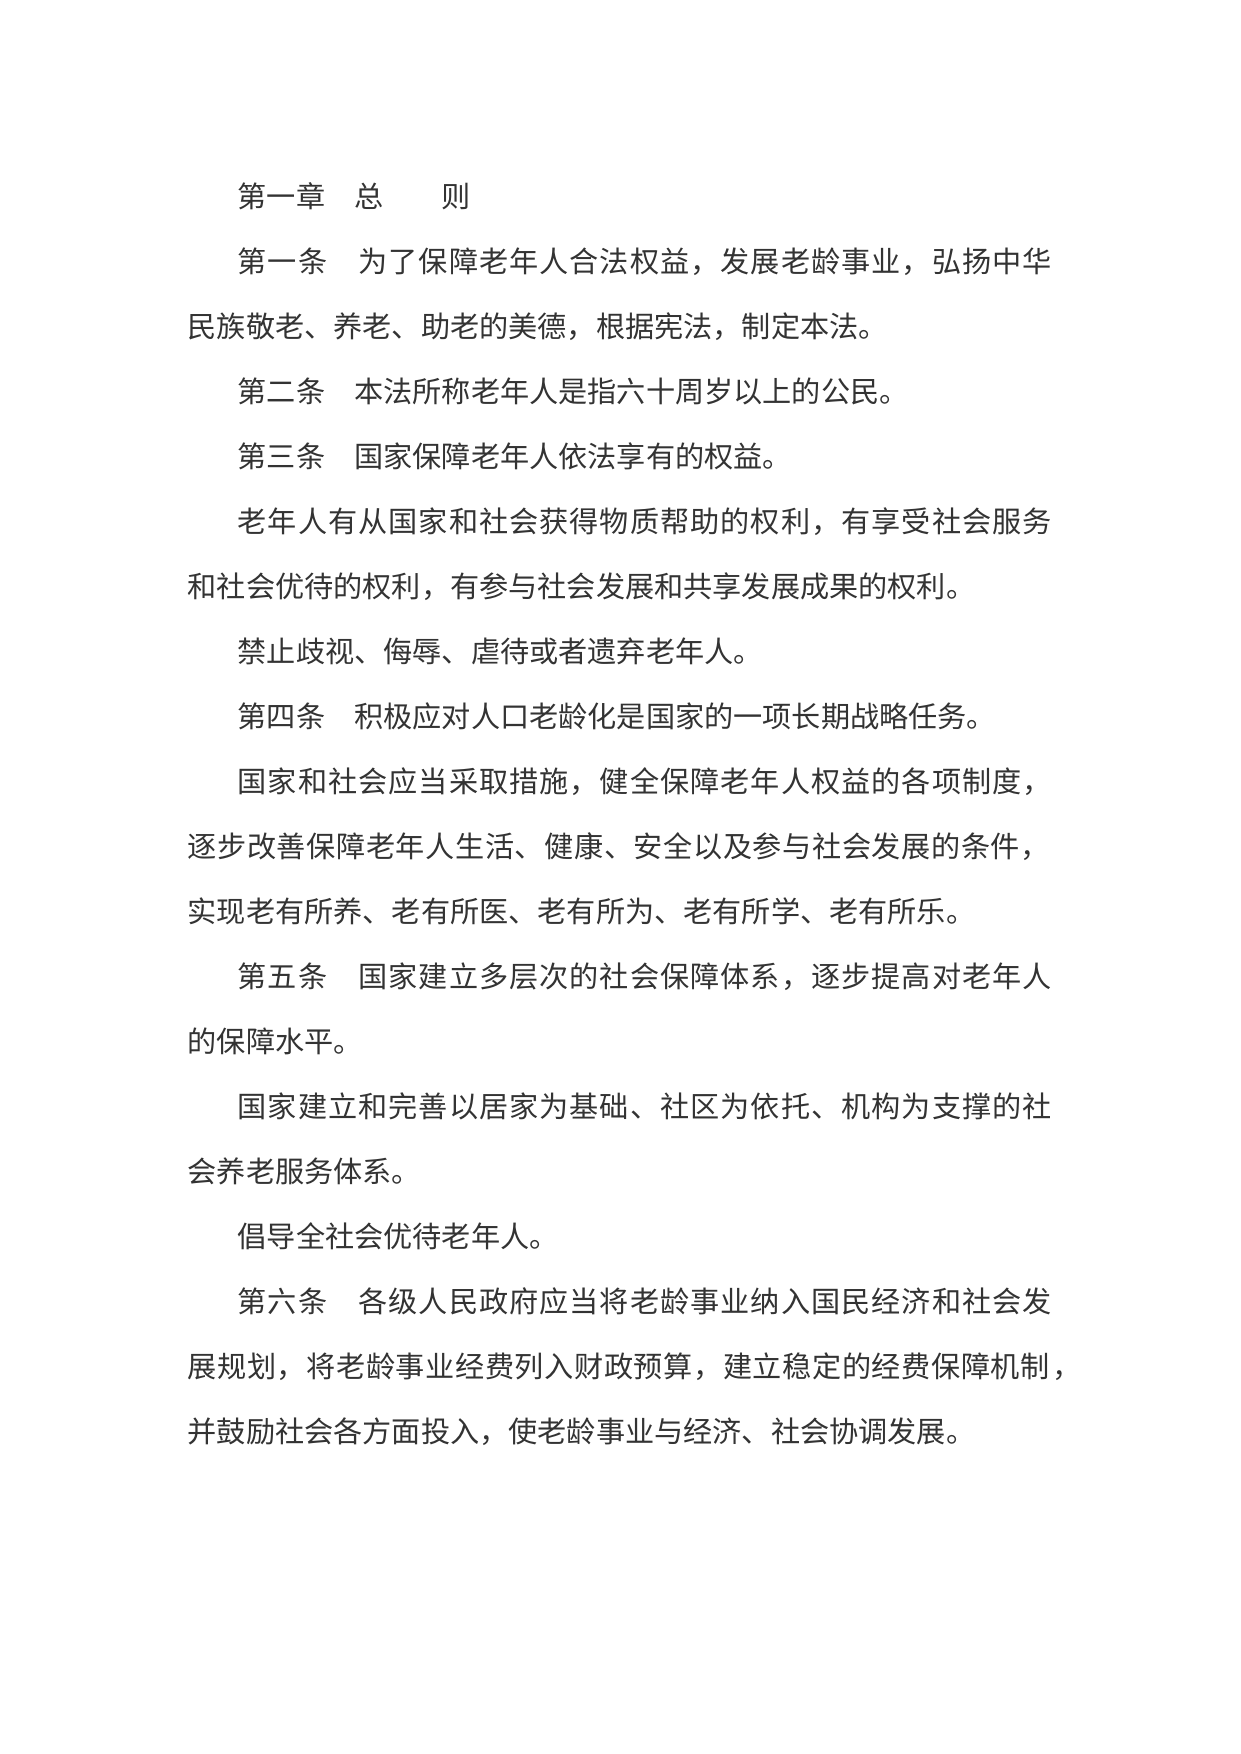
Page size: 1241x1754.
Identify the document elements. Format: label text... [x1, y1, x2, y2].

text 国家和社会应当采取措施，健全保障老年人权益的各项制度，逐步改善保障老年人生活、健康、安全以及参与社会发展的条件，实现老有所养、老有所医、老有所为、老有所学、老有所乐。 [187, 747, 1053, 942]
text 第一条 为了保障老年人合法权益，发展老龄事业，弘扬中华民族敬老、养老、助老的美德，根据宪法，制定本法。 [187, 227, 1053, 357]
text 第四条 积极应对人口老龄化是国家的一项长期战略任务。 [187, 682, 1053, 747]
text 第一章 总 则 [187, 162, 1053, 227]
text 倡导全社会优待老年人。 [187, 1202, 1053, 1267]
text 国家建立和完善以居家为基础、社区为依托、机构为支撑的社会养老服务体系。 [187, 1072, 1053, 1202]
text 禁止歧视、侮辱、虐待或者遗弃老年人。 [187, 617, 1053, 682]
text 老年人有从国家和社会获得物质帮助的权利，有享受社会服务和社会优待的权利，有参与社会发展和共享发展成果的权利。 [187, 487, 1053, 617]
text 第五条 国家建立多层次的社会保障体系，逐步提高对老年人的保障水平。 [187, 942, 1053, 1072]
text 第二条 本法所称老年人是指六十周岁以上的公民。 [187, 357, 1053, 422]
text 第三条 国家保障老年人依法享有的权益。 [187, 422, 1053, 487]
text 第六条 各级人民政府应当将老龄事业纳入国民经济和社会发展规划，将老龄事业经费列入财政预算，建立稳定的经费保障机制，并鼓励社会各方面投入，使老龄事业与经济、社会协调发展。 [187, 1267, 1053, 1462]
